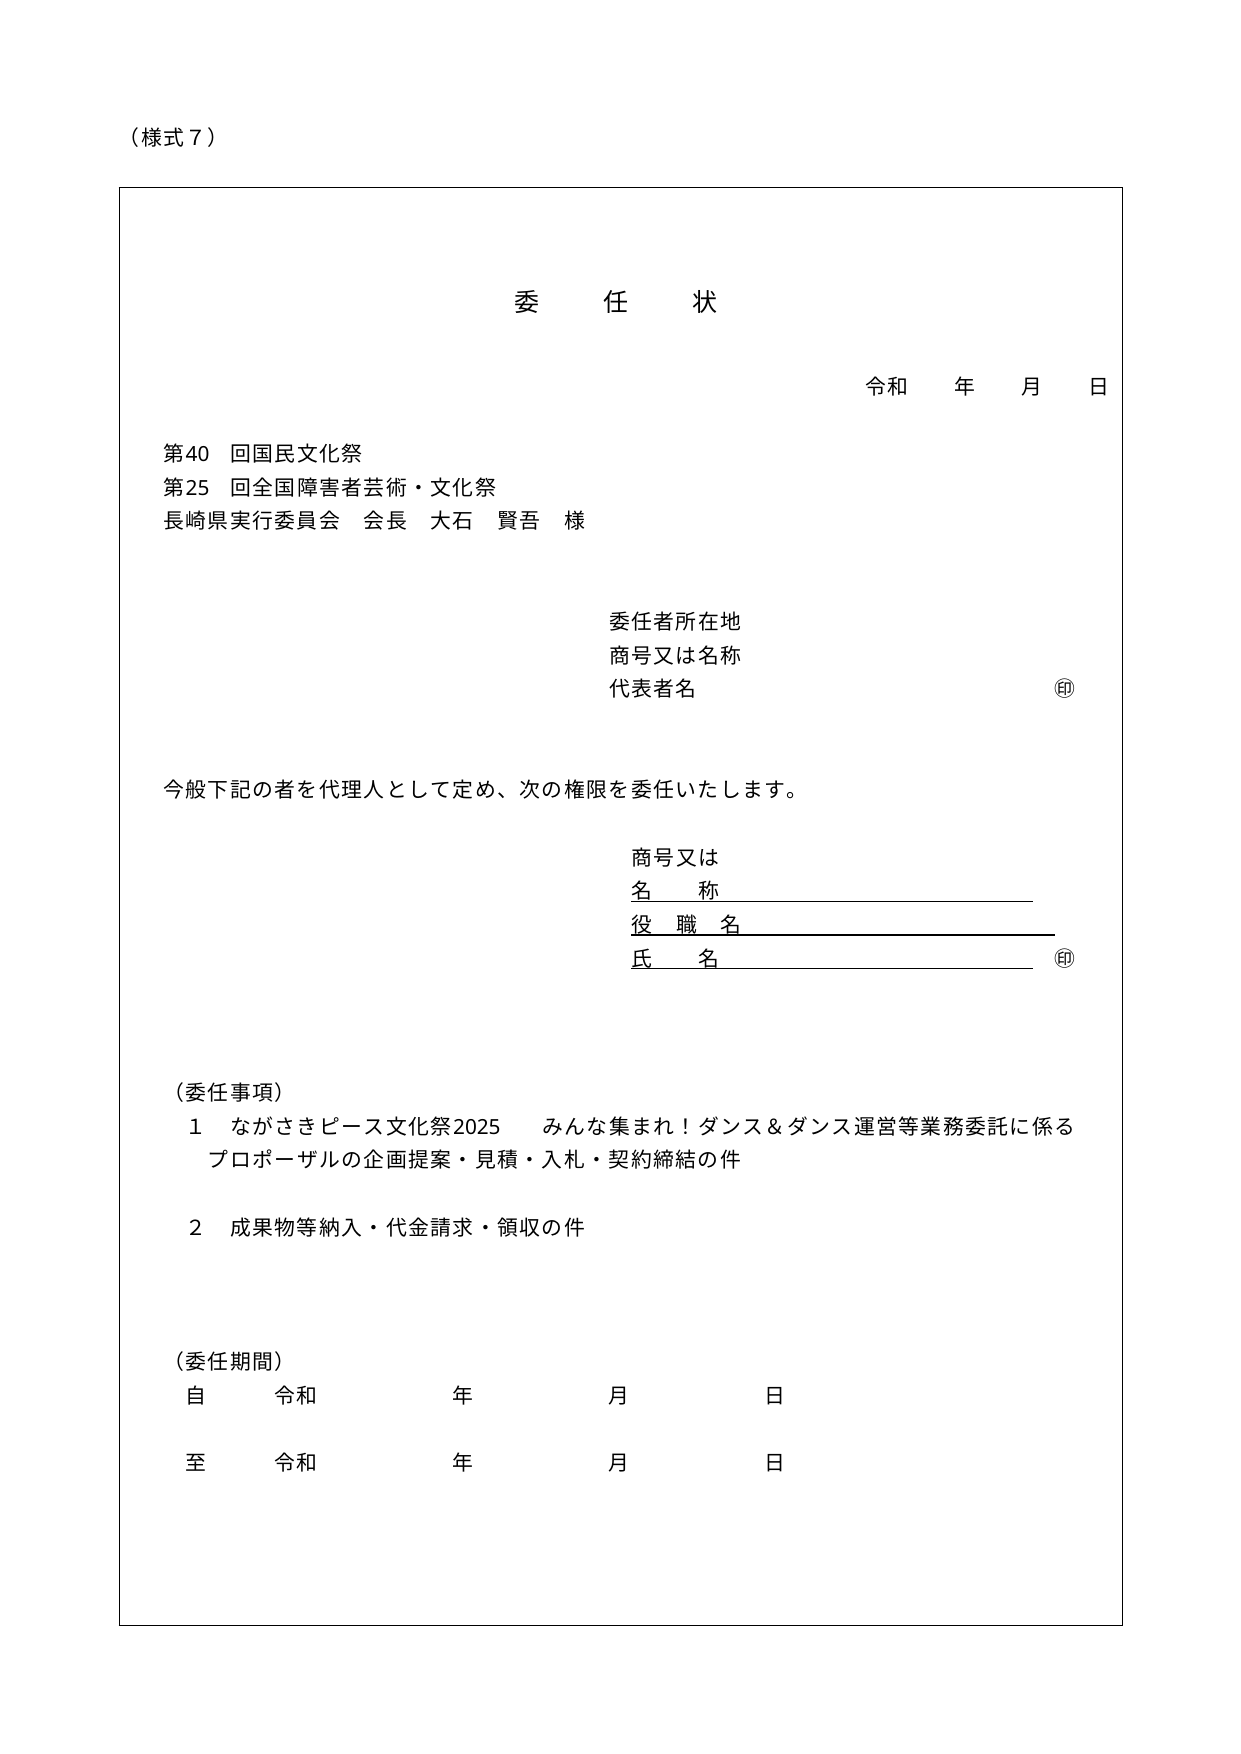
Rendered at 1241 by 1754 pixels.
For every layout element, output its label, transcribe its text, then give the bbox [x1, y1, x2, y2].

text （様式７） [118, 120, 1122, 153]
table_header 委 任 状 令和 年 月 日 第40回国民文化祭 第25回全国障害者芸術・文化祭 長崎県実行委員会 会長 大石 賢吾 様 委任者所在地 商号又は名称 代表者名 ㊞ 今般下記の者を代理人として定め、次の権限を委任いたします。 商号又は 名 称 役 職 名 氏 名 ㊞ （委任事項） １ ながさきピース文化祭2025 みんな集まれ！ダンス＆ダンス運営等業務委託に係る プロポーザルの企画提案・見積・入札・契約締結の件 ２ 成果物等納入・代金請求・領収の件 （委任期間） 自 令和 年 月 日 至 令和 年 月 日 [120, 188, 1122, 1625]
